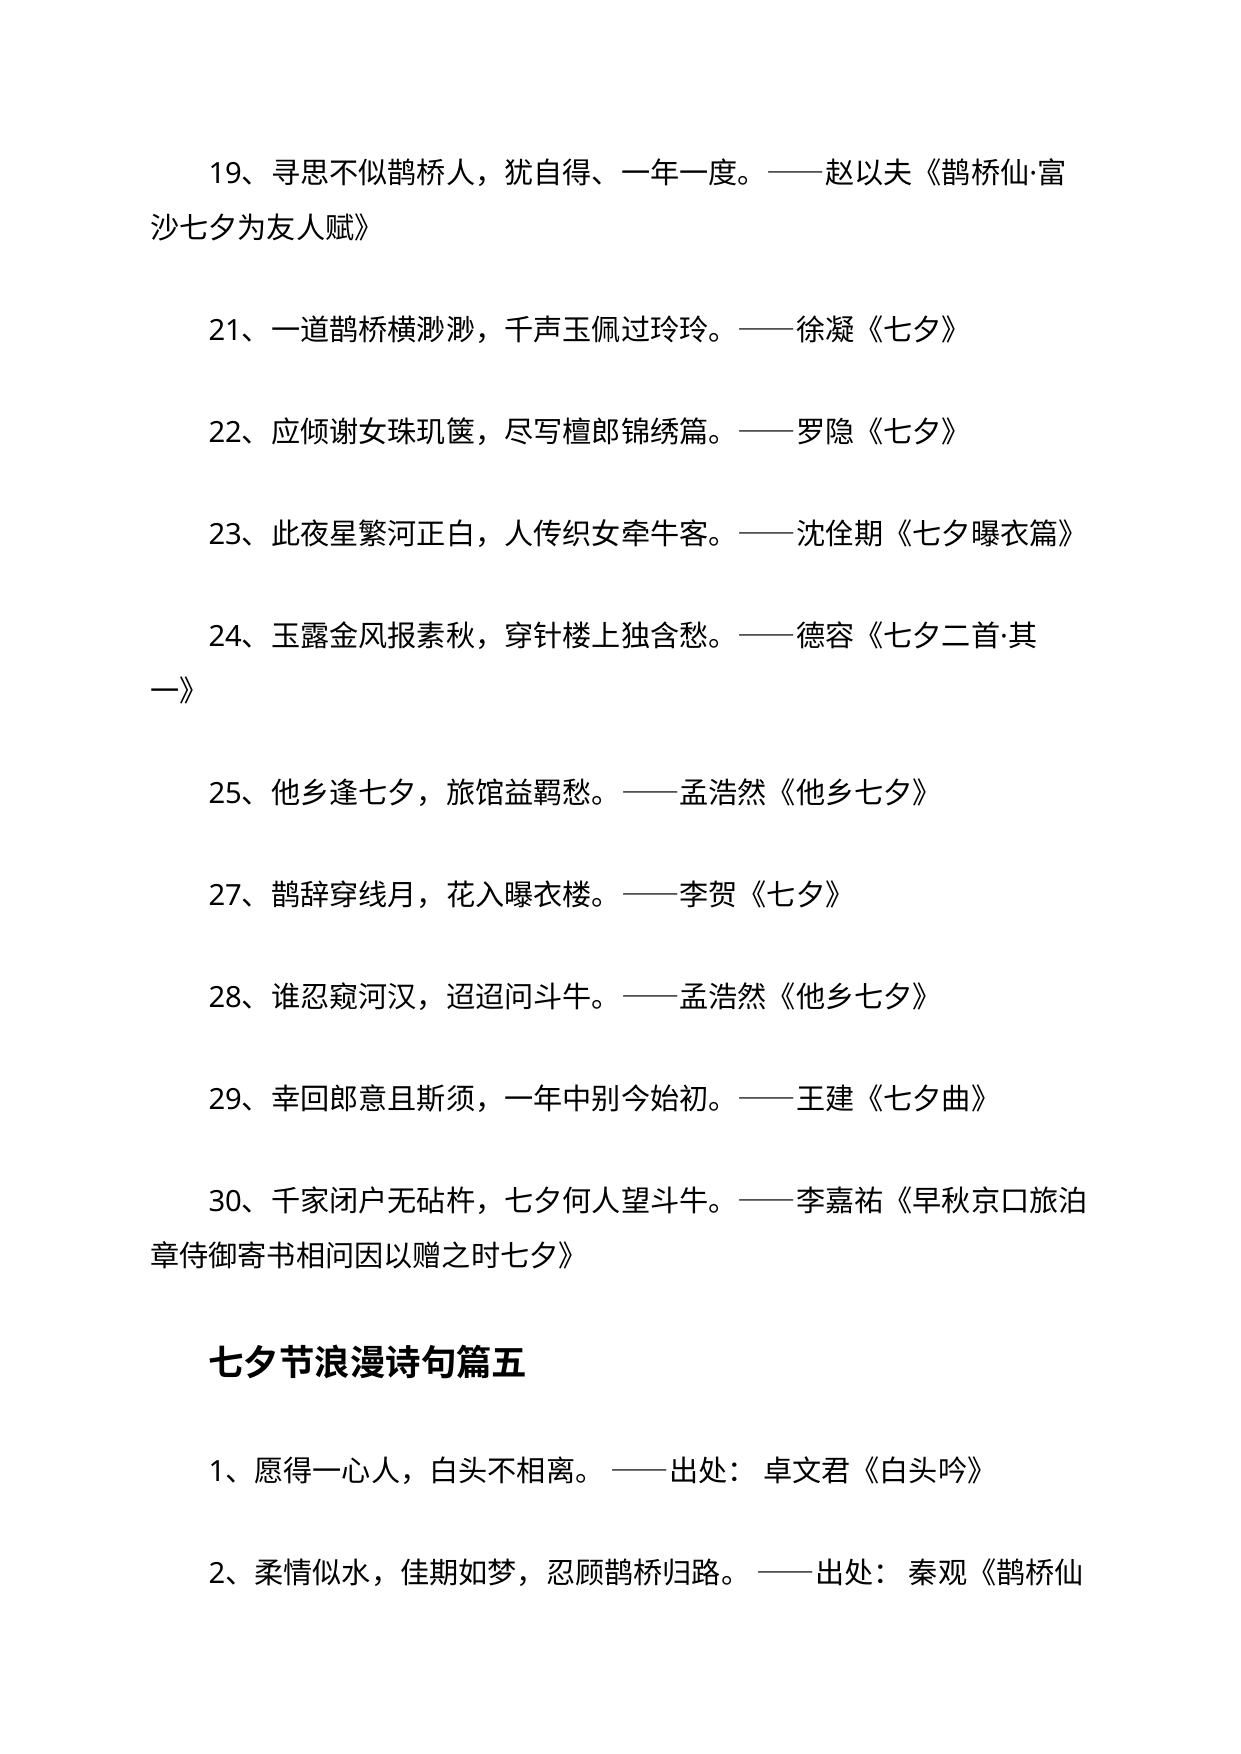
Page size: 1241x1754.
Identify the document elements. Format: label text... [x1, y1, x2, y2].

text 27、鹊辞穿线月，花入曝衣楼。——李贺《七夕》 [150, 871, 1090, 914]
text 22、应倾谢女珠玑箧，尽写檀郎锦绣篇。——罗隐《七夕》 [150, 409, 1090, 451]
text 七夕节浪漫诗句篇五 [150, 1334, 1090, 1385]
text 25、他乡逢七夕，旅馆益羁愁。——孟浩然《他乡七夕》 [150, 769, 1090, 812]
text 24、玉露金风报素秋，穿针楼上独含愁。——德容《七夕二首·其一》 [150, 613, 1090, 710]
text 30、千家闭户无砧杵，七夕何人望斗牛。——李嘉祐《早秋京口旅泊章侍御寄书相问因以赠之时七夕》 [150, 1177, 1090, 1275]
text 29、幸回郎意且斯须，一年中别今始初。——王建《七夕曲》 [150, 1075, 1090, 1118]
text 23、此夜星繁河正白，人传织女牵牛客。——沈佺期《七夕曝衣篇》 [150, 511, 1090, 553]
text 21、一道鹊桥横渺渺，千声玉佩过玲玲。——徐凝《七夕》 [150, 307, 1090, 349]
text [150, 1549, 1090, 1592]
text 28、谁忍窥河汉，迢迢问斗牛。——孟浩然《他乡七夕》 [150, 973, 1090, 1016]
text 19、寻思不似鹊桥人，犹自得、一年一度。——赵以夫《鹊桥仙·富沙七夕为友人赋》 [150, 150, 1090, 247]
text 1、愿得一心人，白头不相离。 ——出处： 卓文君《白头吟》 [150, 1448, 1090, 1490]
